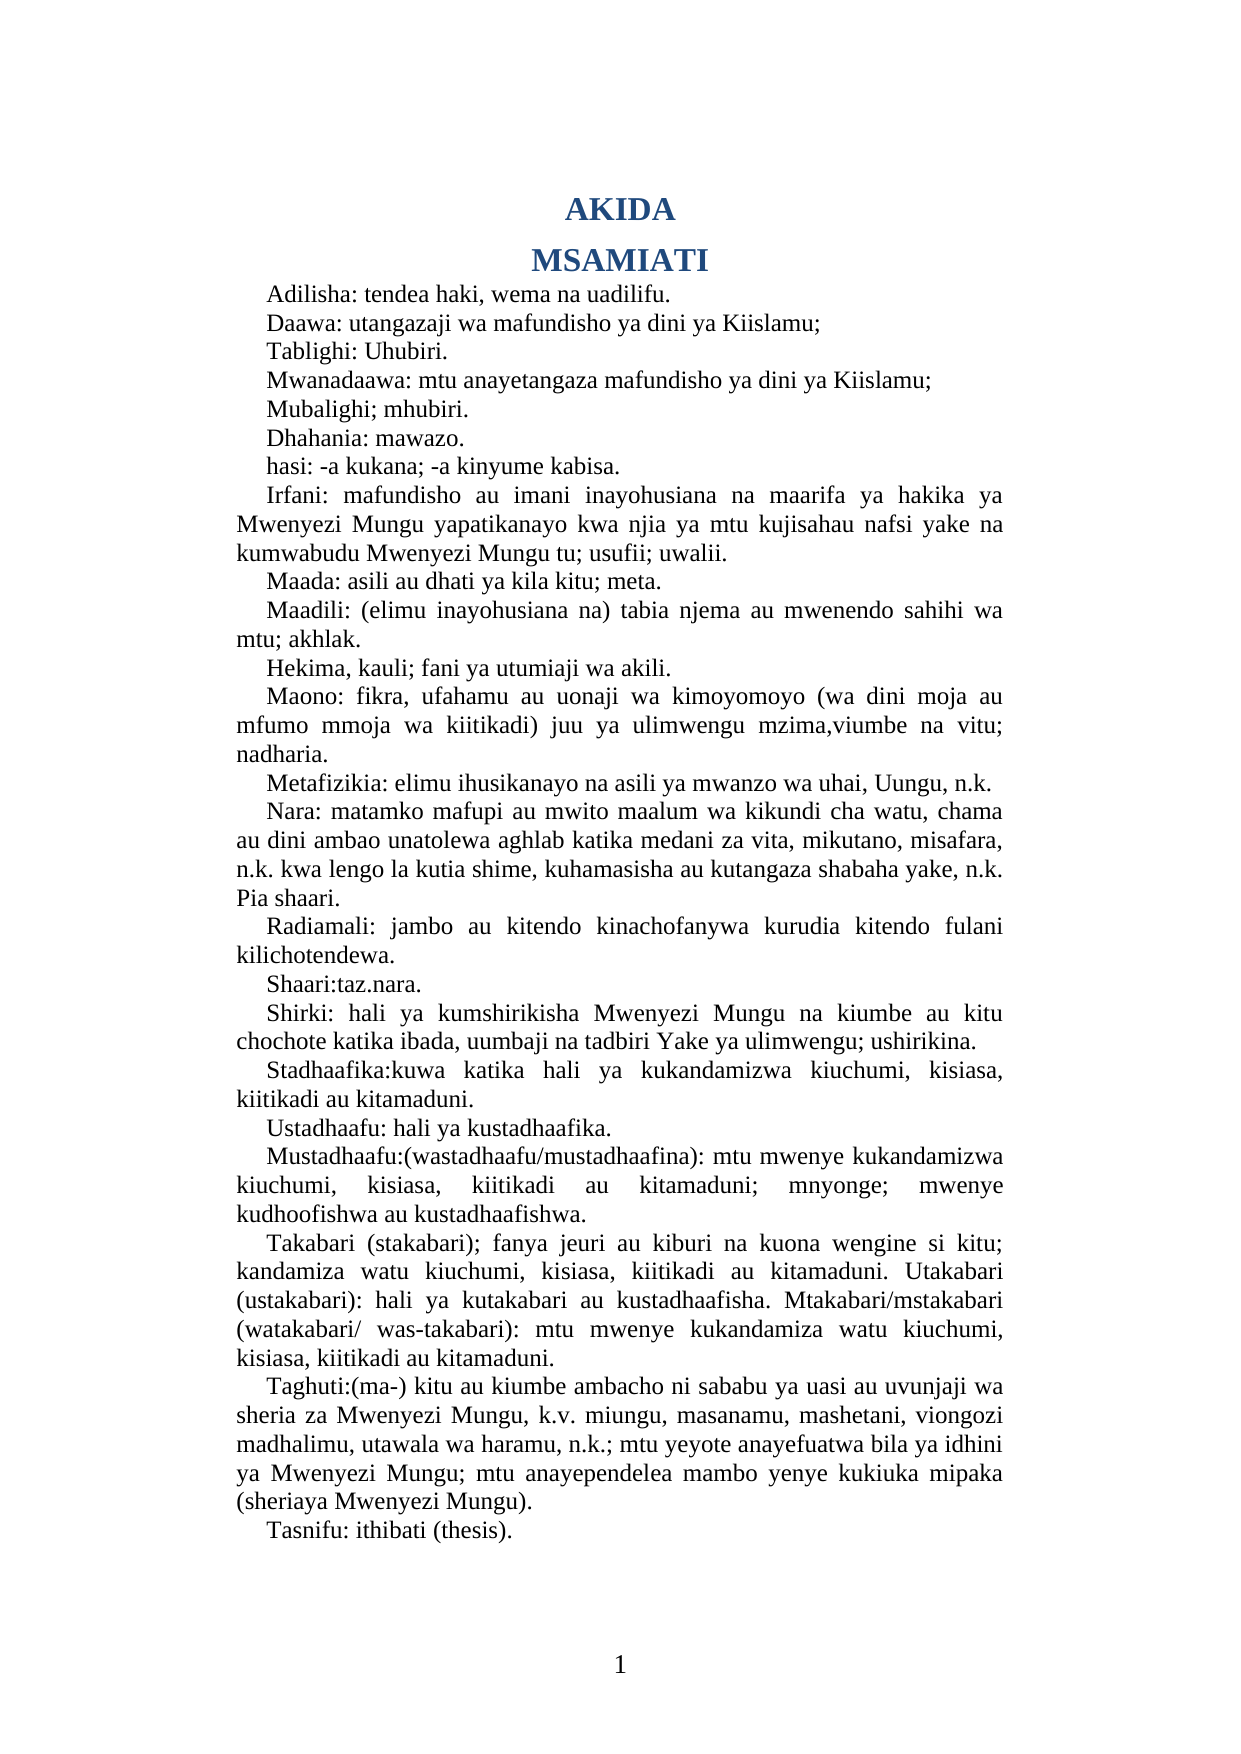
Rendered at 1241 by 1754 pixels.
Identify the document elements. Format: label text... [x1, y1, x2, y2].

subtitle AKIDA [236, 190, 1004, 228]
subtitle MSAMIATI [236, 241, 1004, 279]
text Nara: matamko mafupi au mwito maalum wa kikundi cha watu, chama au dini ambao unatolewa aghlab katika medani za vita, mikutano, misafara, n.k. kwa lengo la kutia shime, kuhamasisha au kutangaza shabaha yake, n.k. Pia shaari. [236, 796, 1004, 911]
text Mubalighi; mhubiri. [236, 394, 1004, 423]
text Mwanadaawa: mtu anayetangaza mafundisho ya dini ya Kiislamu; [236, 365, 1004, 394]
text Irfani: mafundisho au imani inayohusiana na maarifa ya hakika ya Mwenyezi Mungu yapatikanayo kwa njia ya mtu kujisahau nafsi yake na kumwabudu Mwenyezi Mungu tu; usufii; uwalii. [236, 480, 1004, 566]
text Maono: fikra, ufahamu au uonaji wa kimoyomoyo (wa dini moja au mfumo mmoja wa kiitikadi) juu ya ulimwengu mzima,viumbe na vitu; nadharia. [236, 681, 1004, 768]
text Shaari:taz.nara. [236, 969, 1004, 998]
text Hekima, kauli; fani ya utumiaji wa akili. [236, 653, 1004, 681]
text Mustadhaafu:(wastadhaafu/mustadhaafina): mtu mwenye kukandamizwa kiuchumi, kisiasa, kiitikadi au kitamaduni; mnyonge; mwenye kudhoofishwa au kustadhaafishwa. [236, 1141, 1004, 1228]
text Metafizikia: elimu ihusikanayo na asili ya mwanzo wa uhai, Uungu, n.k. [236, 768, 1004, 796]
text Taghuti:(ma-) kitu au kiumbe ambacho ni sababu ya uasi au uvunjaji wa sheria za Mwenyezi Mungu, k.v. miungu, masanamu, mashetani, viongozi madhalimu, utawala wa haramu, n.k.; mtu yeyote anayefuatwa bila ya idhini ya Mwenyezi Mungu; mtu anayependelea mambo yenye kukiuka mipaka (sheriaya Mwenyezi Mungu). [236, 1371, 1004, 1515]
text Shirki: hali ya kumshirikisha Mwenyezi Mungu na kiumbe au kitu chochote katika ibada, uumbaji na tadbiri Yake ya ulimwengu; ushirikina. [236, 998, 1004, 1055]
text Tasnifu: ithibati (thesis). [236, 1515, 1004, 1544]
text Dhahania: mawazo. [236, 423, 1004, 451]
text Stadhaafika:kuwa katika hali ya kukandamizwa kiuchumi, kisiasa, kiitikadi au kitamaduni. [236, 1055, 1004, 1113]
text Daawa: utangazaji wa mafundisho ya dini ya Kiislamu; [236, 308, 1004, 336]
text Radiamali: jambo au kitendo kinachofanywa kurudia kitendo fulani kilichotendewa. [236, 911, 1004, 969]
text Adilisha: tendea haki, wema na uadilifu. [236, 279, 1004, 308]
text Maadili: (elimu inayohusiana na) tabia njema au mwenendo sahihi wa mtu; akhlak. [236, 595, 1004, 653]
text Ustadhaafu: hali ya kustadhaafika. [236, 1113, 1004, 1141]
text Tablighi: Uhubiri. [236, 336, 1004, 365]
text Maada: asili au dhati ya kila kitu; meta. [236, 566, 1004, 595]
text hasi: -a kukana; -a kinyume kabisa. [236, 451, 1004, 480]
text Takabari (stakabari); fanya jeuri au kiburi na kuona wengine si kitu; kandamiza watu kiuchumi, kisiasa, kiitikadi au kitamaduni. Utakabari (ustakabari): hali ya kutakabari au kustadhaafisha. Mtakabari/mstakabari (watakabari/ was-takabari): mtu mwenye kukandamiza watu kiuchumi, kisiasa, kiitikadi au kitamaduni. [236, 1228, 1004, 1371]
